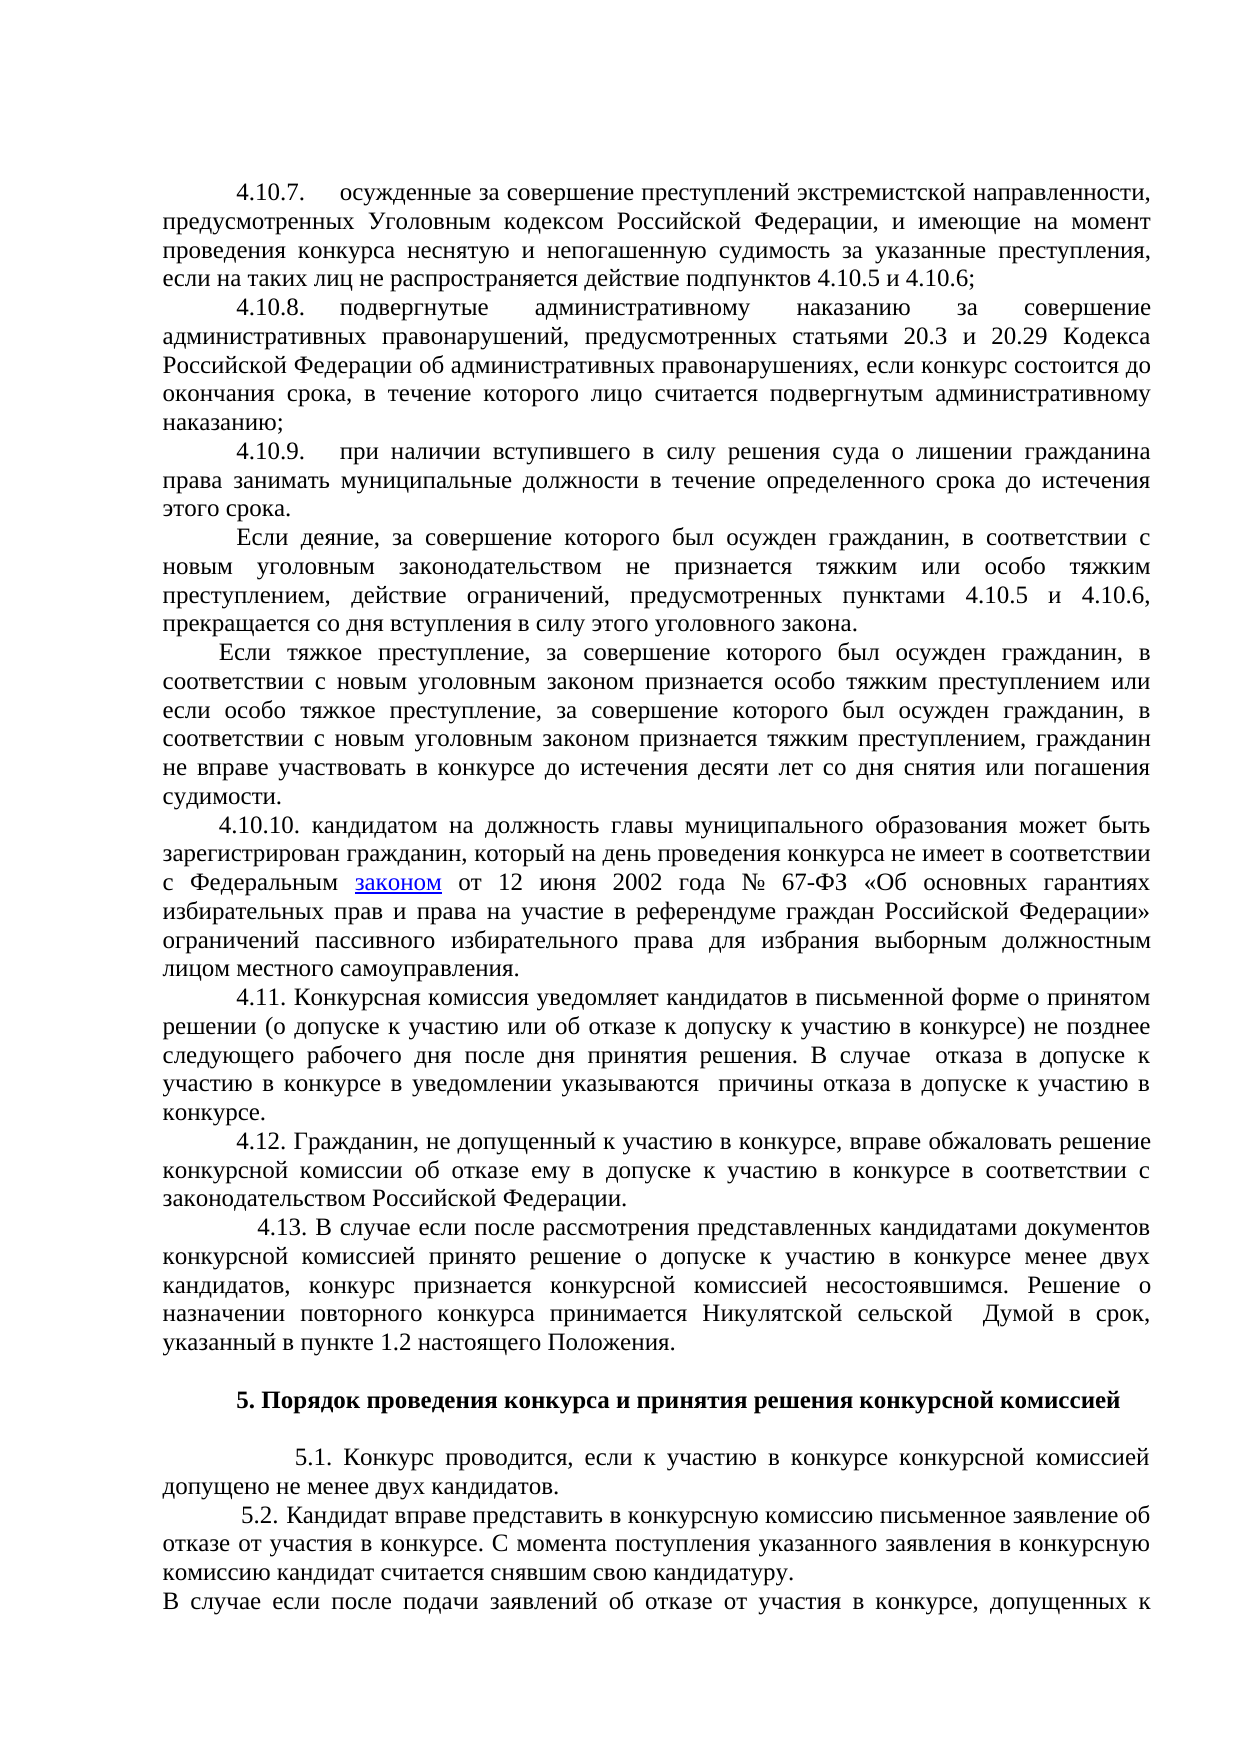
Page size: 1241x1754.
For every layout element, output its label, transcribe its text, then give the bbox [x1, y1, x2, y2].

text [162, 1586, 1152, 1615]
text 4.13. В случае если после рассмотрения представленных кандидатами документов конкурсной комиссией принято решение о допуске к участию в конкурсе менее двух кандидатов, конкурс признается конкурсной комиссией несостоявшимся. Решение о назначении повторного конкурса принимается Никулятской сельской Думой в срок, указанный в пункте 1.2 настоящего Положения. [162, 1212, 1152, 1356]
text 4.12. Гражданин, не допущенный к участию в конкурсе, вправе обжаловать решение конкурсной комиссии об отказе ему в допуске к участию в конкурсе в соответствии с законодательством Российской Федерации. [162, 1126, 1152, 1212]
text 5.1. Конкурс проводится, если к участию в конкурсе конкурсной комиссией допущено не менее двух кандидатов. [162, 1442, 1152, 1500]
list осужденные за совершение преступлений экстремистской направленности, предусмотренных Уголовным кодексом Российской Федерации, и имеющие на момент проведения конкурса неснятую и непогашенную судимость за указанные преступления, если на таких лиц не распространяется действие подпунктов 4.10.5 и 4.10.6; [162, 177, 1152, 292]
text Если тяжкое преступление, за совершение которого был осужден гражданин, в соответствии с новым уголовным законом признается особо тяжким преступлением или если особо тяжкое преступление, за совершение которого был осужден гражданин, в соответствии с новым уголовным законом признается тяжким преступлением, гражданин не вправе участвовать в конкурсе до истечения десяти лет со дня снятия или погашения судимости. [162, 637, 1152, 810]
text 5.2. Кандидат вправе представить в конкурсную комиссию письменное заявление об отказе от участия в конкурсе. С момента поступления указанного заявления в конкурсную комиссию кандидат считается снявшим свою кандидатуру. [162, 1500, 1152, 1586]
text 4.11. Конкурсная комиссия уведомляет кандидатов в письменной форме о принятом решении (о допуске к участию или об отказе к допуску к участию в конкурсе) не позднее следующего рабочего дня после дня принятия решения. В случае отказа в допуске к участию в конкурсе в уведомлении указываются причины отказа в допуске к участию в конкурсе. [162, 982, 1152, 1126]
text 5. Порядок проведения конкурса и принятия решения конкурсной комиссией [162, 1385, 1152, 1413]
list при наличии вступившего в силу решения суда о лишении гражданина права занимать муниципальные должности в течение определенного срока до истечения этого срока. [162, 436, 1152, 522]
text Если деяние, за совершение которого был осужден гражданин, в соответствии с новым уголовным законодательством не признается тяжким или особо тяжким преступлением, действие ограничений, предусмотренных пунктами 4.10.5 и 4.10.6, прекращается со дня вступления в силу этого уголовного закона. [162, 522, 1152, 637]
list подвергнутые административному наказанию за совершение административных правонарушений, предусмотренных статьями 20.3 и 20.29 Кодекса Российской Федерации об административных правонарушениях, если конкурс состоится до окончания срока, в течение которого лицо считается подвергнутым административному наказанию; [162, 292, 1152, 436]
text 4.10.10. кандидатом на должность главы муниципального образования может быть зарегистрирован гражданин, который на день проведения конкурса не имеет в соответствии с Федеральным законом от 12 июня 2002 года № 67-ФЗ «Об основных гарантиях избирательных прав и права на участие в референдуме граждан Российской Федерации» ограничений пассивного избирательного права для избрания выборным должностным лицом местного самоуправления. [162, 810, 1152, 982]
